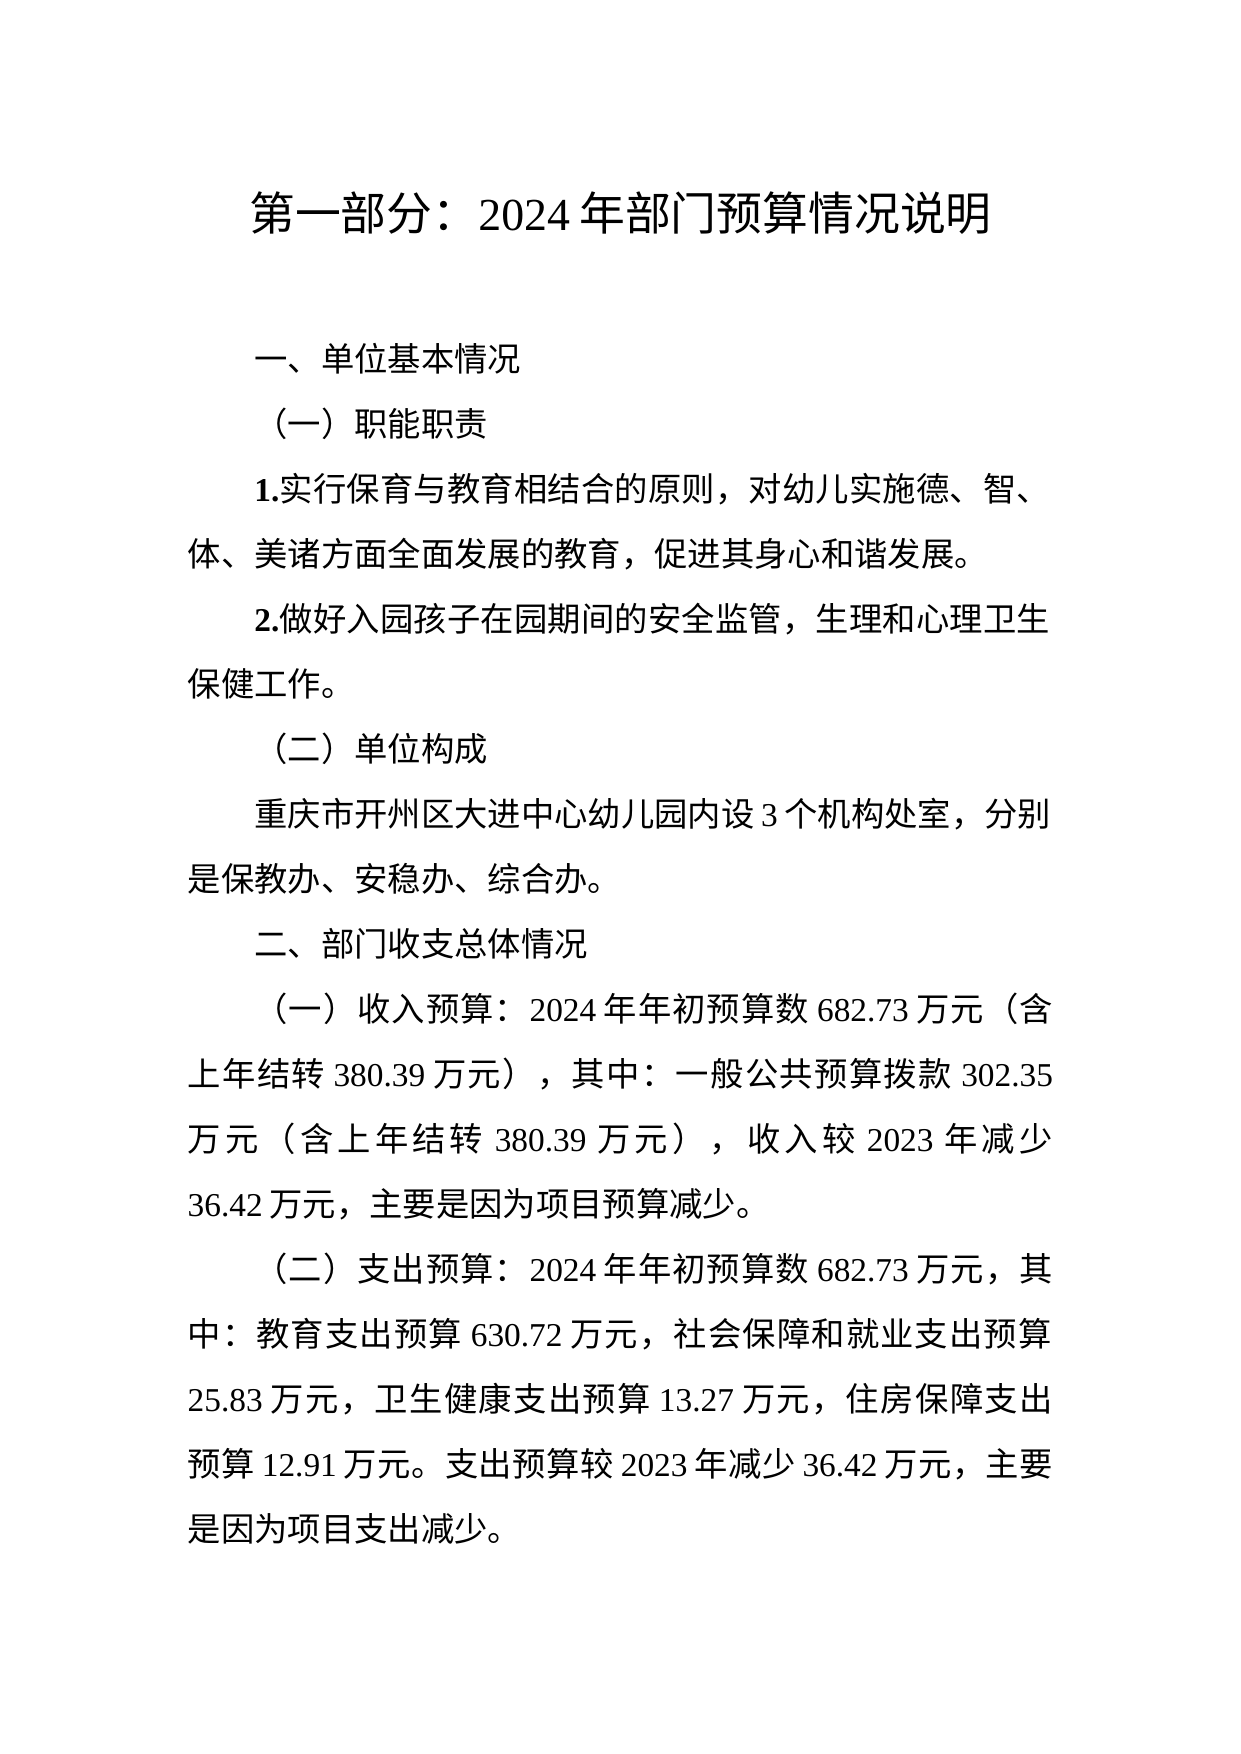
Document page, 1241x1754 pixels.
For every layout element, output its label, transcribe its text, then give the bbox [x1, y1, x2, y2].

text （二）支出预算：2024年年初预算数682.73万元，其中：教育支出预算630.72万元，社会保障和就业支出预算25.83万元，卫生健康支出预算13.27万元，住房保障支出预算12.91万元。支出预算较2023年减少36.42万元，主要是因为项目支出减少。 [187, 1234, 1053, 1559]
text 2.做好入园孩子在园期间的安全监管，生理和心理卫生保健工作。 [187, 584, 1053, 714]
text 重庆市开州区大进中心幼儿园内设3个机构处室，分别是保教办、安稳办、综合办。 [187, 779, 1053, 909]
text 第一部分：2024年部门预算情况说明 [187, 162, 1053, 259]
text 一、单位基本情况 [254, 324, 1053, 389]
text 1.实行保育与教育相结合的原则，对幼儿实施德、智、体、美诸方面全面发展的教育，促进其身心和谐发展。 [187, 454, 1053, 584]
text 二、部门收支总体情况 [254, 909, 1053, 974]
text （一）职能职责 [187, 389, 1053, 454]
text （一）收入预算：2024年年初预算数682.73万元（含上年结转380.39万元），其中：一般公共预算拨款302.35万元（含上年结转380.39万元），收入较2023年减少36.42万元，主要是因为项目预算减少。 [187, 974, 1053, 1234]
text （二）单位构成 [187, 714, 1053, 779]
